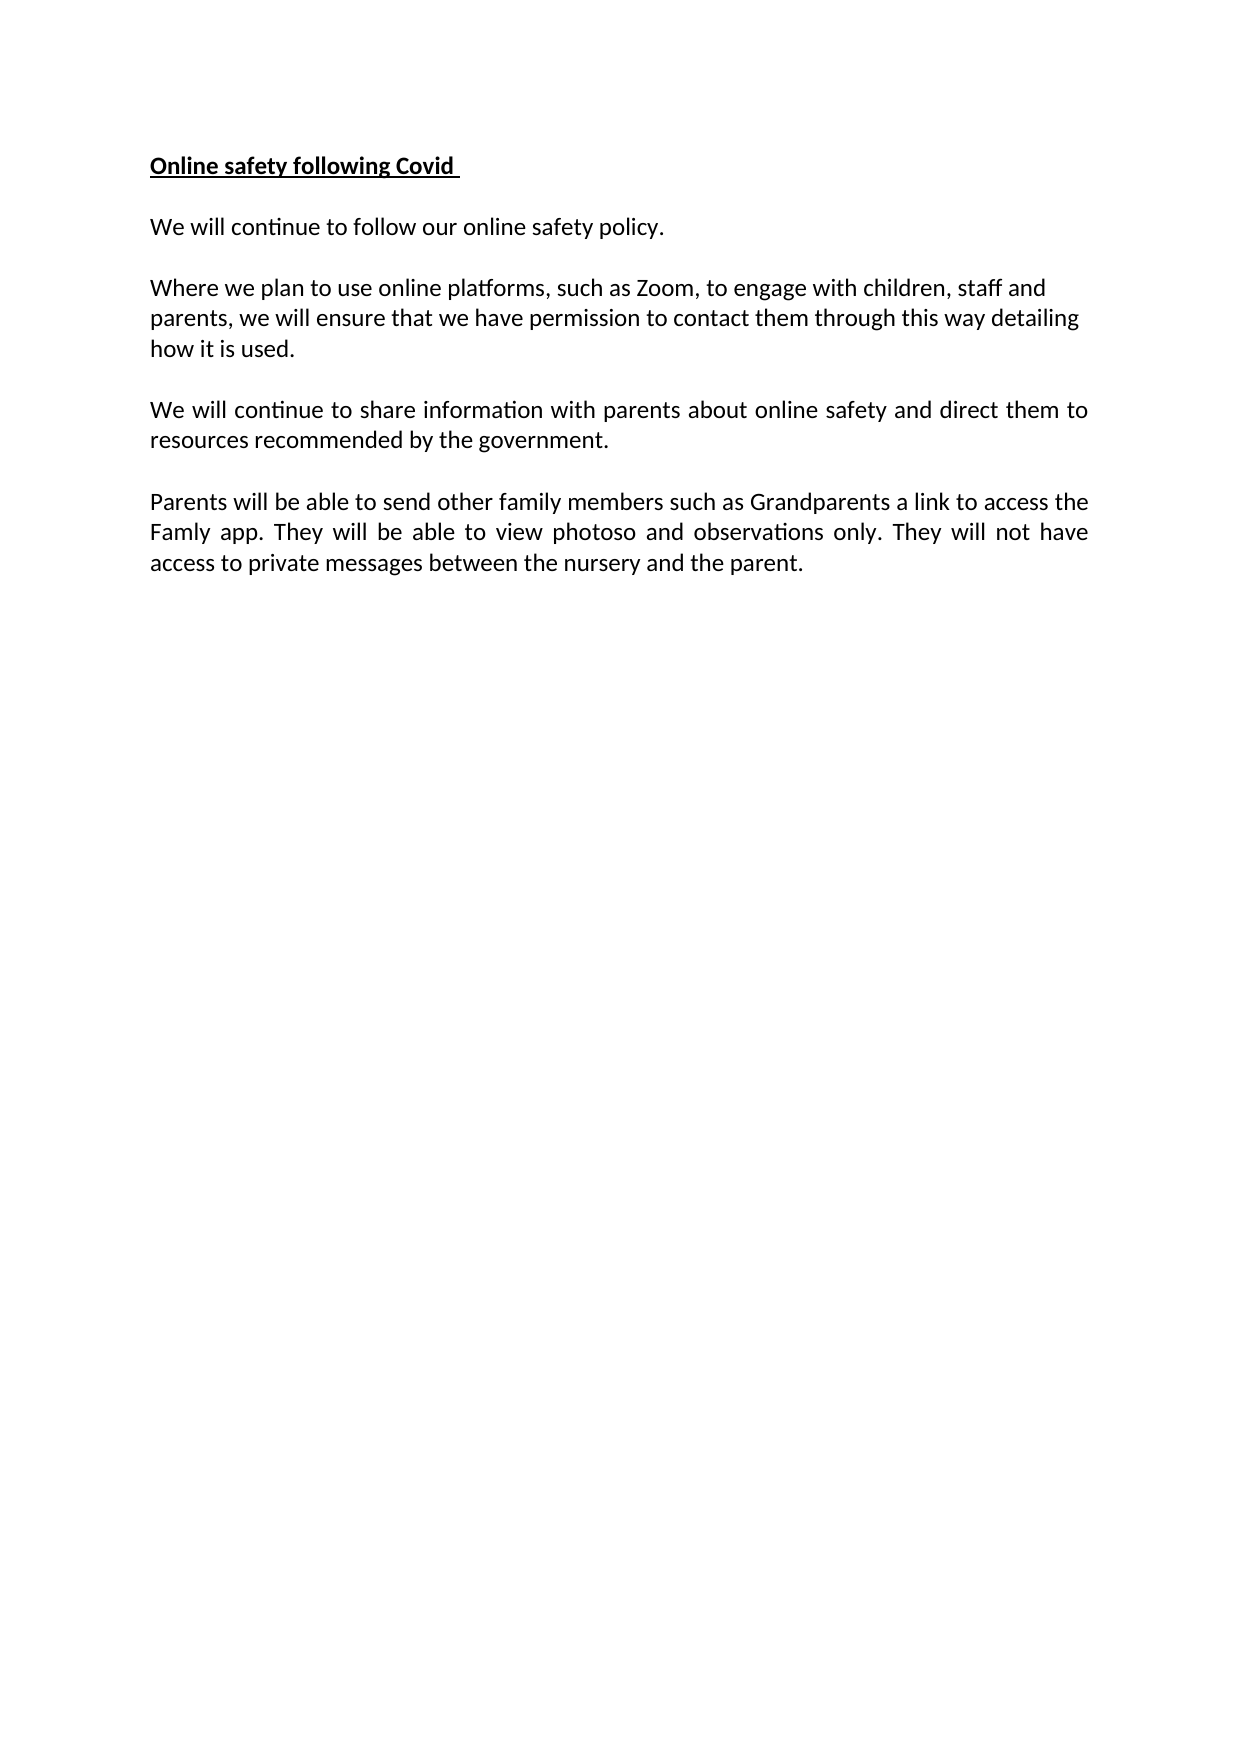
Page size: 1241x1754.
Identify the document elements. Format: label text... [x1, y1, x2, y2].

text Online safety following Covid [150, 150, 1090, 181]
text We will continue to share information with parents about online safety and direct them to resources recommended by the government. [150, 394, 1090, 455]
text Where we plan to use online platforms, such as Zoom, to engage with children, staff and parents, we will ensure that we have permission to contact them through this way detailing how it is used. [150, 272, 1090, 364]
text Parents will be able to send other family members such as Grandparents a link to access the Famly app. They will be able to view photoso and observations only. They will not have access to private messages between the nursery and the parent. [150, 486, 1090, 577]
text We will continue to follow our online safety policy. [150, 211, 1090, 242]
